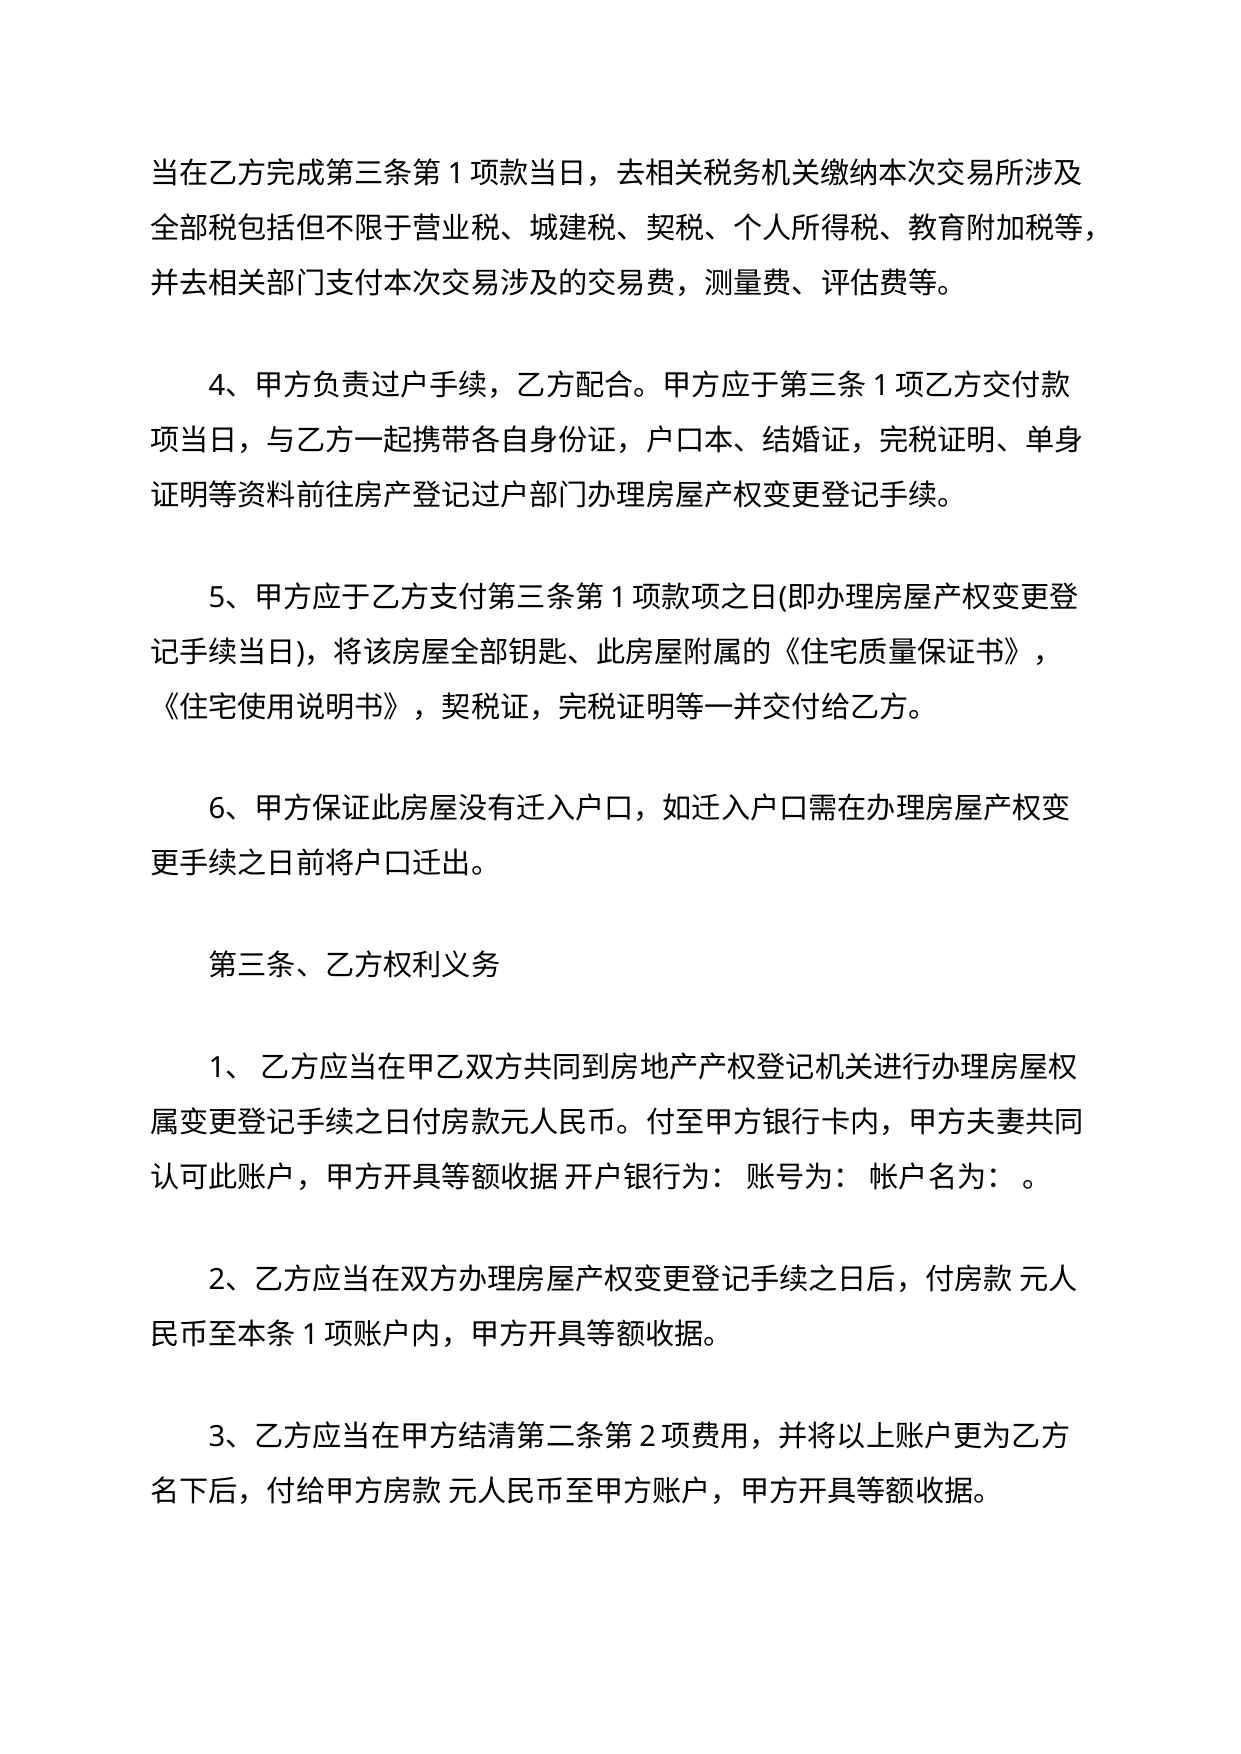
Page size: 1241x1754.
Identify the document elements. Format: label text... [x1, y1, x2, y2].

text 5、甲方应于乙方支付第三条第1项款项之日(即办理房屋产权变更登记手续当日)，将该房屋全部钥匙、此房屋附属的《住宅质量保证书》，《住宅使用说明书》，契税证，完税证明等一并交付给乙方。 [150, 573, 1090, 726]
text 6、甲方保证此房屋没有迁入户口，如迁入户口需在办理房屋产权变更手续之日前将户口迁出。 [150, 785, 1090, 882]
text 3、乙方应当在甲方结清第二条第2项费用，并将以上账户更为乙方名下后，付给甲方房款 元人民币至甲方账户，甲方开具等额收据。 [150, 1412, 1090, 1509]
text 1、 乙方应当在甲乙双方共同到房地产产权登记机关进行办理房屋权属变更登记手续之日付房款元人民币。付至甲方银行卡内，甲方夫妻共同认可此账户，甲方开具等额收据 开户银行为： 账号为： 帐户名为： 。 [150, 1044, 1090, 1196]
text 2、乙方应当在双方办理房屋产权变更登记手续之日后，付房款 元人民币至本条1项账户内，甲方开具等额收据。 [150, 1255, 1090, 1353]
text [150, 150, 1090, 302]
text 第三条、乙方权利义务 [150, 942, 1090, 984]
text 4、甲方负责过户手续，乙方配合。甲方应于第三条1项乙方交付款项当日，与乙方一起携带各自身份证，户口本、结婚证，完税证明、单身证明等资料前往房产登记过户部门办理房屋产权变更登记手续。 [150, 362, 1090, 514]
